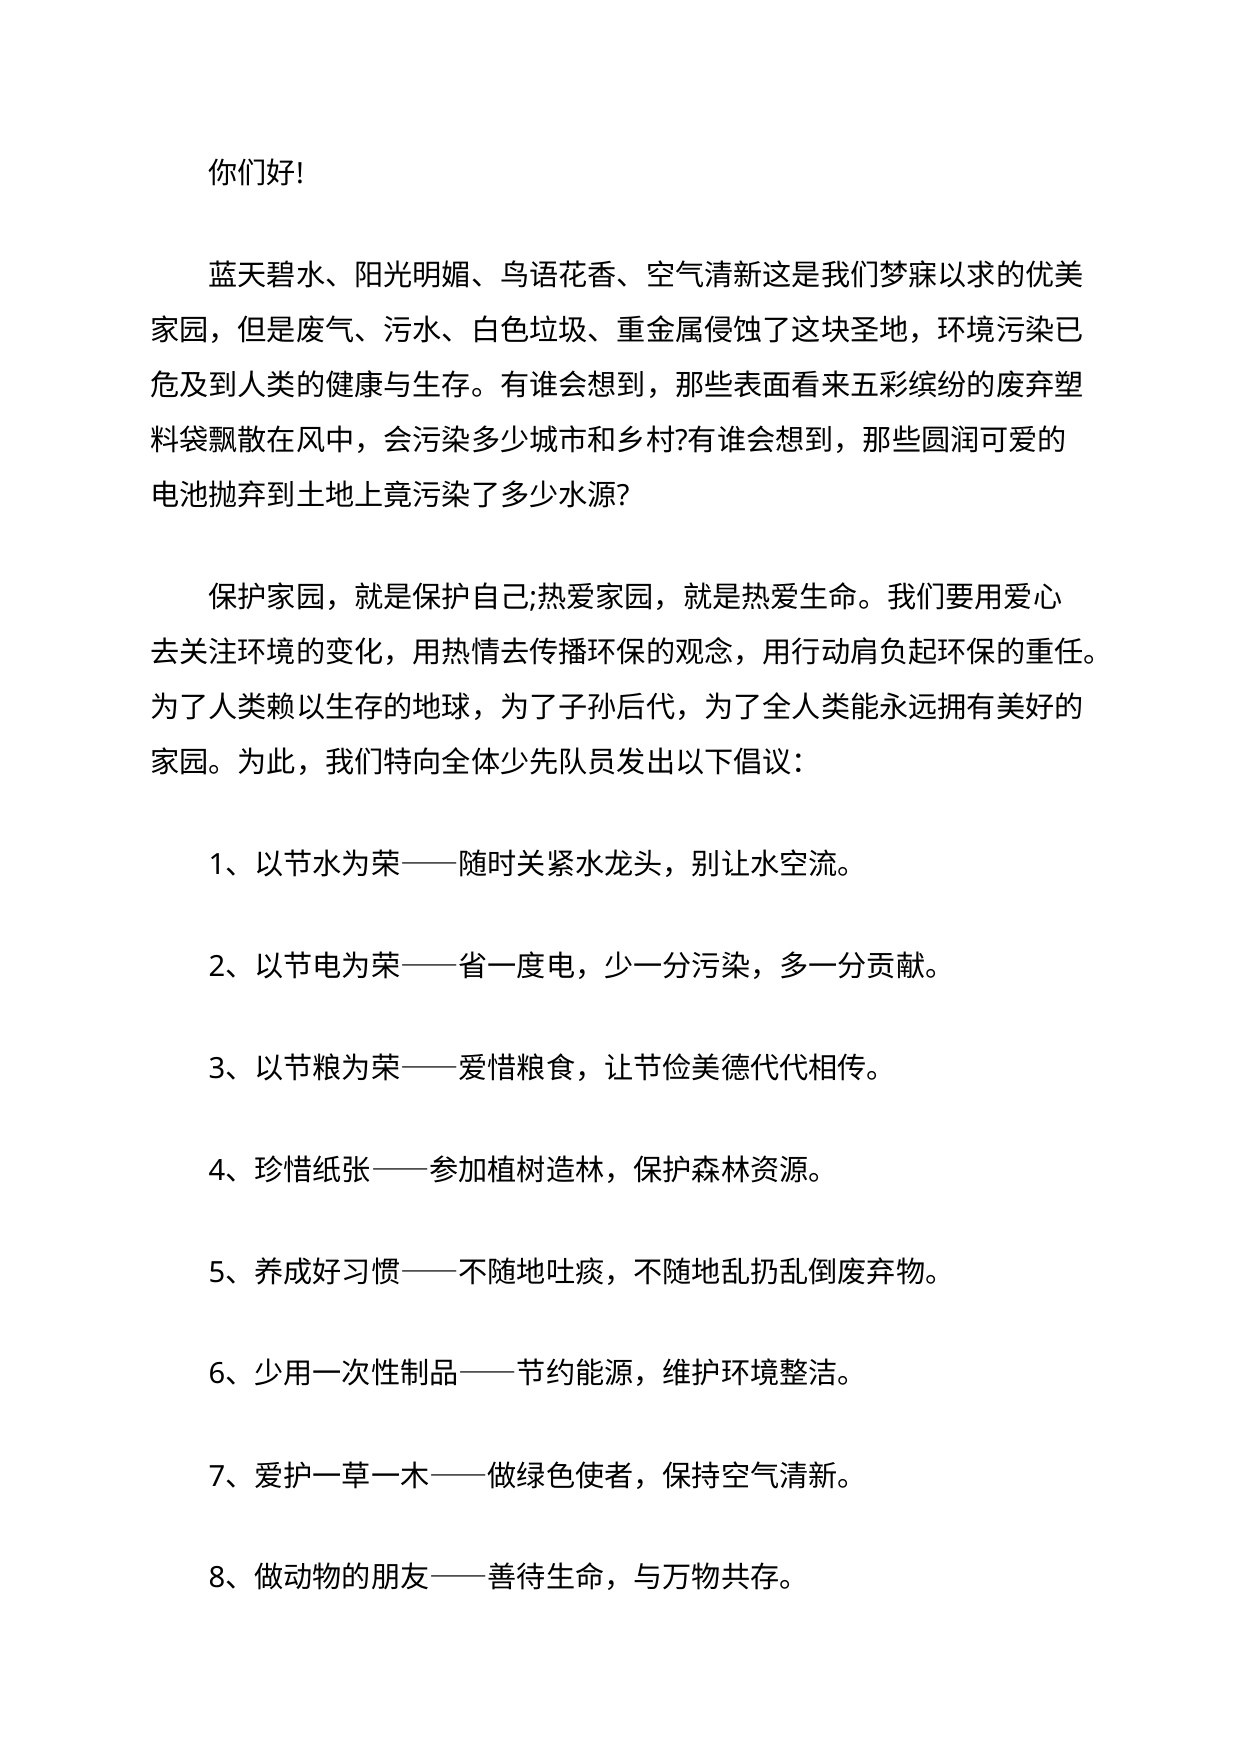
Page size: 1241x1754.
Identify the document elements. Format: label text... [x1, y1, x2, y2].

text 保护家园，就是保护自己;热爱家园，就是热爱生命。我们要用爱心去关注环境的变化，用热情去传播环保的观念，用行动肩负起环保的重任。为了人类赖以生存的地球，为了子孙后代，为了全人类能永远拥有美好的家园。为此，我们特向全体少先队员发出以下倡议： [150, 574, 1090, 781]
text 1、以节水为荣——随时关紧水龙头，别让水空流。 [150, 840, 1090, 883]
text 6、少用一次性制品——节约能源，维护环境整洁。 [150, 1350, 1090, 1392]
text 5、养成好习惯——不随地吐痰，不随地乱扔乱倒废弃物。 [150, 1248, 1090, 1291]
text 你们好! [150, 150, 1090, 192]
text 4、珍惜纸张——参加植树造林，保护森林资源。 [150, 1146, 1090, 1188]
text 7、爱护一草一木——做绿色使者，保持空气清新。 [150, 1452, 1090, 1494]
text 蓝天碧水、阳光明媚、鸟语花香、空气清新这是我们梦寐以求的优美家园，但是废气、污水、白色垃圾、重金属侵蚀了这块圣地，环境污染已危及到人类的健康与生存。有谁会想到，那些表面看来五彩缤纷的废弃塑料袋飘散在风中，会污染多少城市和乡村?有谁会想到，那些圆润可爱的电池抛弃到土地上竟污染了多少水源? [150, 252, 1090, 514]
text 2、以节电为荣——省一度电，少一分污染，多一分贡献。 [150, 942, 1090, 984]
text 3、以节粮为荣——爱惜粮食，让节俭美德代代相传。 [150, 1044, 1090, 1087]
text 8、做动物的朋友——善待生命，与万物共存。 [150, 1554, 1090, 1596]
